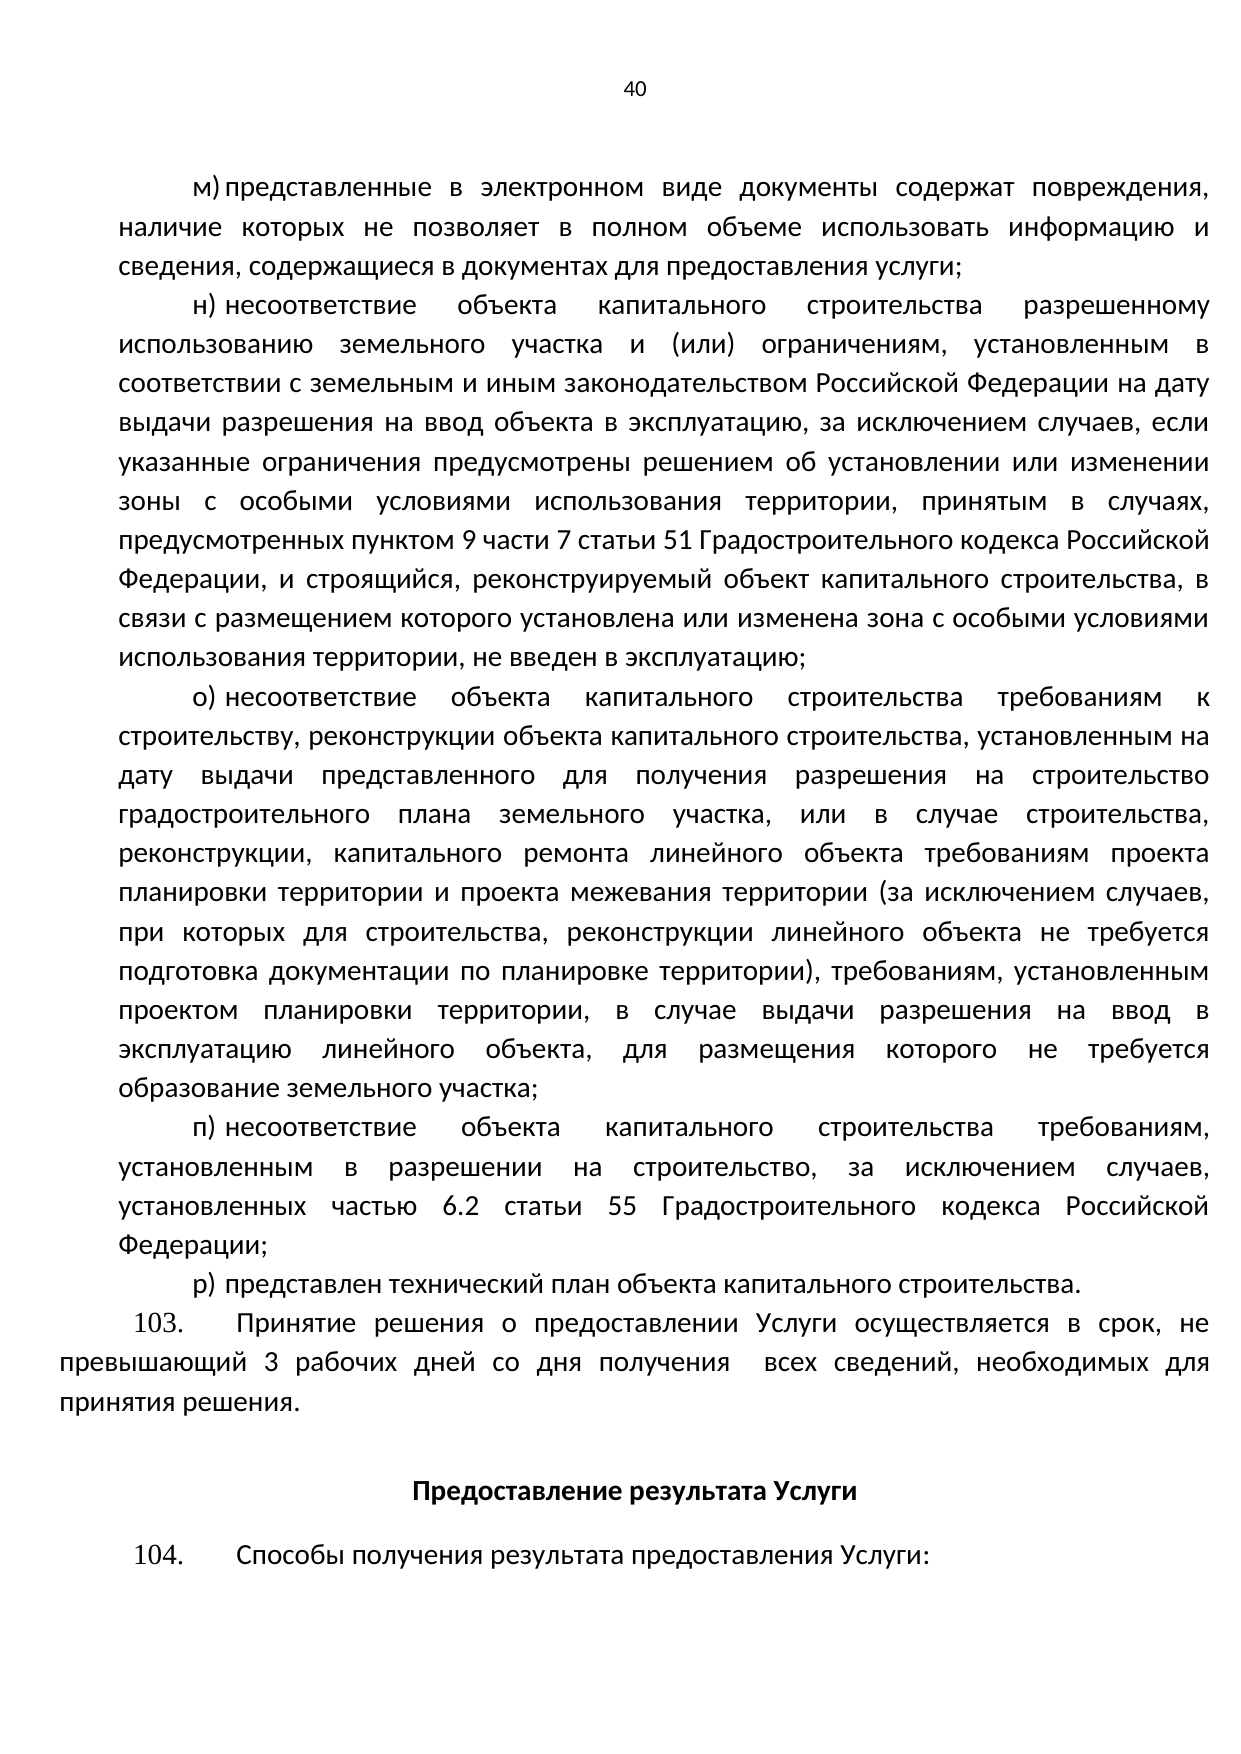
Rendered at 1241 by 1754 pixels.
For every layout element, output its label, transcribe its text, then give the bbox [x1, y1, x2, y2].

list несоответствие объекта капитального строительства требованиям, установленным в разрешении на строительство, за исключением случаев, установленных частью 6.2 статьи 55 Градостроительного кодекса Российской Федерации; [118, 1108, 1211, 1262]
list Способы получения результата предоставления Услуги: [59, 1536, 1211, 1572]
list представлен технический план объекта капитального строительства. [118, 1265, 1211, 1301]
text Предоставление результата Услуги [59, 1472, 1211, 1507]
list несоответствие объекта капитального строительства разрешенному использованию земельного участка и (или) ограничениям, установленным в соответствии с земельным и иным законодательством Российской Федерации на дату выдачи разрешения на ввод объекта в эксплуатацию, за исключением случаев, если указанные ограничения предусмотрены решением об установлении или изменении зоны с особыми условиями использования территории, принятым в случаях, предусмотренных пунктом 9 части 7 статьи 51 Градостроительного кодекса Российской Федерации, и строящийся, реконструируемый объект капитального строительства, в связи с размещением которого установлена или изменена зона с особыми условиями использования территории, не введен в эксплуатацию; [118, 286, 1211, 674]
list Принятие решения о предоставлении Услуги осуществляется в срок, не превышающий 3 рабочих дней со дня получения всех сведений, необходимых для принятия решения. [59, 1304, 1211, 1418]
list несоответствие объекта капитального строительства требованиям к строительству, реконструкции объекта капитального строительства, установленным на дату выдачи представленного для получения разрешения на строительство градостроительного плана земельного участка, или в случае строительства, реконструкции, капитального ремонта линейного объекта требованиям проекта планировки территории и проекта межевания территории (за исключением случаев, при которых для строительства, реконструкции линейного объекта не требуется подготовка документации по планировке территории), требованиям, установленным проектом планировки территории, в случае выдачи разрешения на ввод в эксплуатацию линейного объекта, для размещения которого не требуется образование земельного участка; [118, 678, 1211, 1105]
list представленные в электронном виде документы содержат повреждения, наличие которых не позволяет в полном объеме использовать информацию и сведения, содержащиеся в документах для предоставления услуги; [118, 168, 1211, 282]
